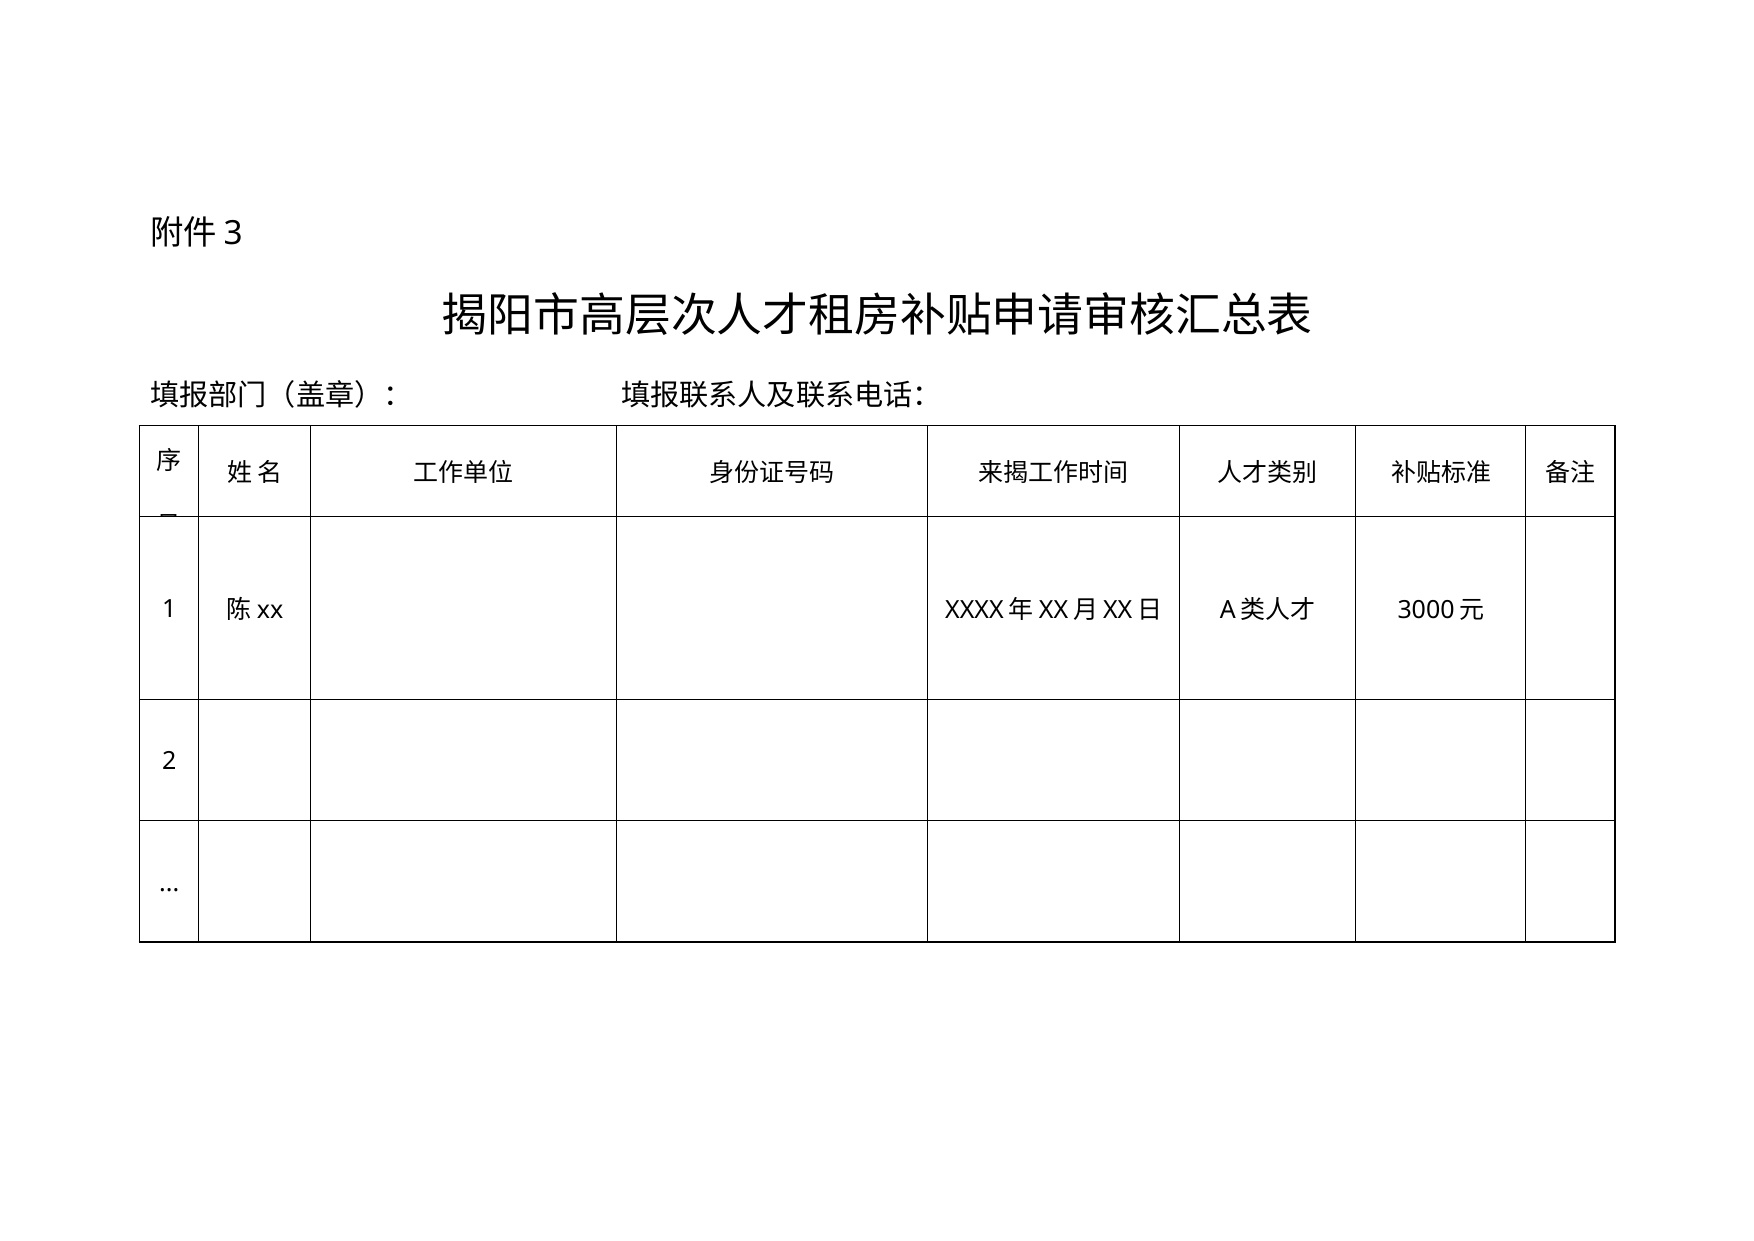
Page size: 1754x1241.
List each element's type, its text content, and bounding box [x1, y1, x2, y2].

table_header 人才类别 [1180, 426, 1355, 516]
table_cell A类人才 [1180, 517, 1355, 699]
table_cell [199, 821, 310, 941]
table_header 序号 [140, 426, 198, 516]
table_cell 2 [140, 700, 198, 820]
table_cell [617, 821, 927, 941]
table_cell [311, 517, 616, 699]
text 填报部门（盖章）： 填报联系人及联系电话： [150, 360, 1604, 425]
table_cell [1356, 821, 1525, 941]
table_cell [1526, 700, 1614, 820]
table_header 身份证号码 [617, 426, 927, 516]
table_cell XXXX年XX月XX日 [928, 517, 1179, 699]
table_cell [311, 700, 616, 820]
table_header 姓 名 [199, 426, 310, 516]
table_cell [1526, 517, 1614, 699]
table_cell [1180, 821, 1355, 941]
table_header 备注 [1526, 426, 1614, 516]
table_cell [1356, 700, 1525, 820]
table_cell ... [140, 821, 198, 941]
table_cell [617, 700, 927, 820]
text 揭阳市高层次人才租房补贴申请审核汇总表 [150, 263, 1604, 360]
text 附件3 [150, 198, 1604, 263]
table_header 补贴标准 [1356, 426, 1525, 516]
table_cell [617, 517, 927, 699]
table_cell [199, 700, 310, 820]
table_cell [1526, 821, 1614, 941]
table_cell [1180, 700, 1355, 820]
table_cell [928, 700, 1179, 820]
table_cell 1 [140, 517, 198, 699]
table_header 工作单位 [311, 426, 616, 516]
table_cell [928, 821, 1179, 941]
table_header 来揭工作时间 [928, 426, 1179, 516]
table_cell [311, 821, 616, 941]
table_cell 陈xx [199, 517, 310, 699]
table_cell 3000元 [1356, 517, 1525, 699]
